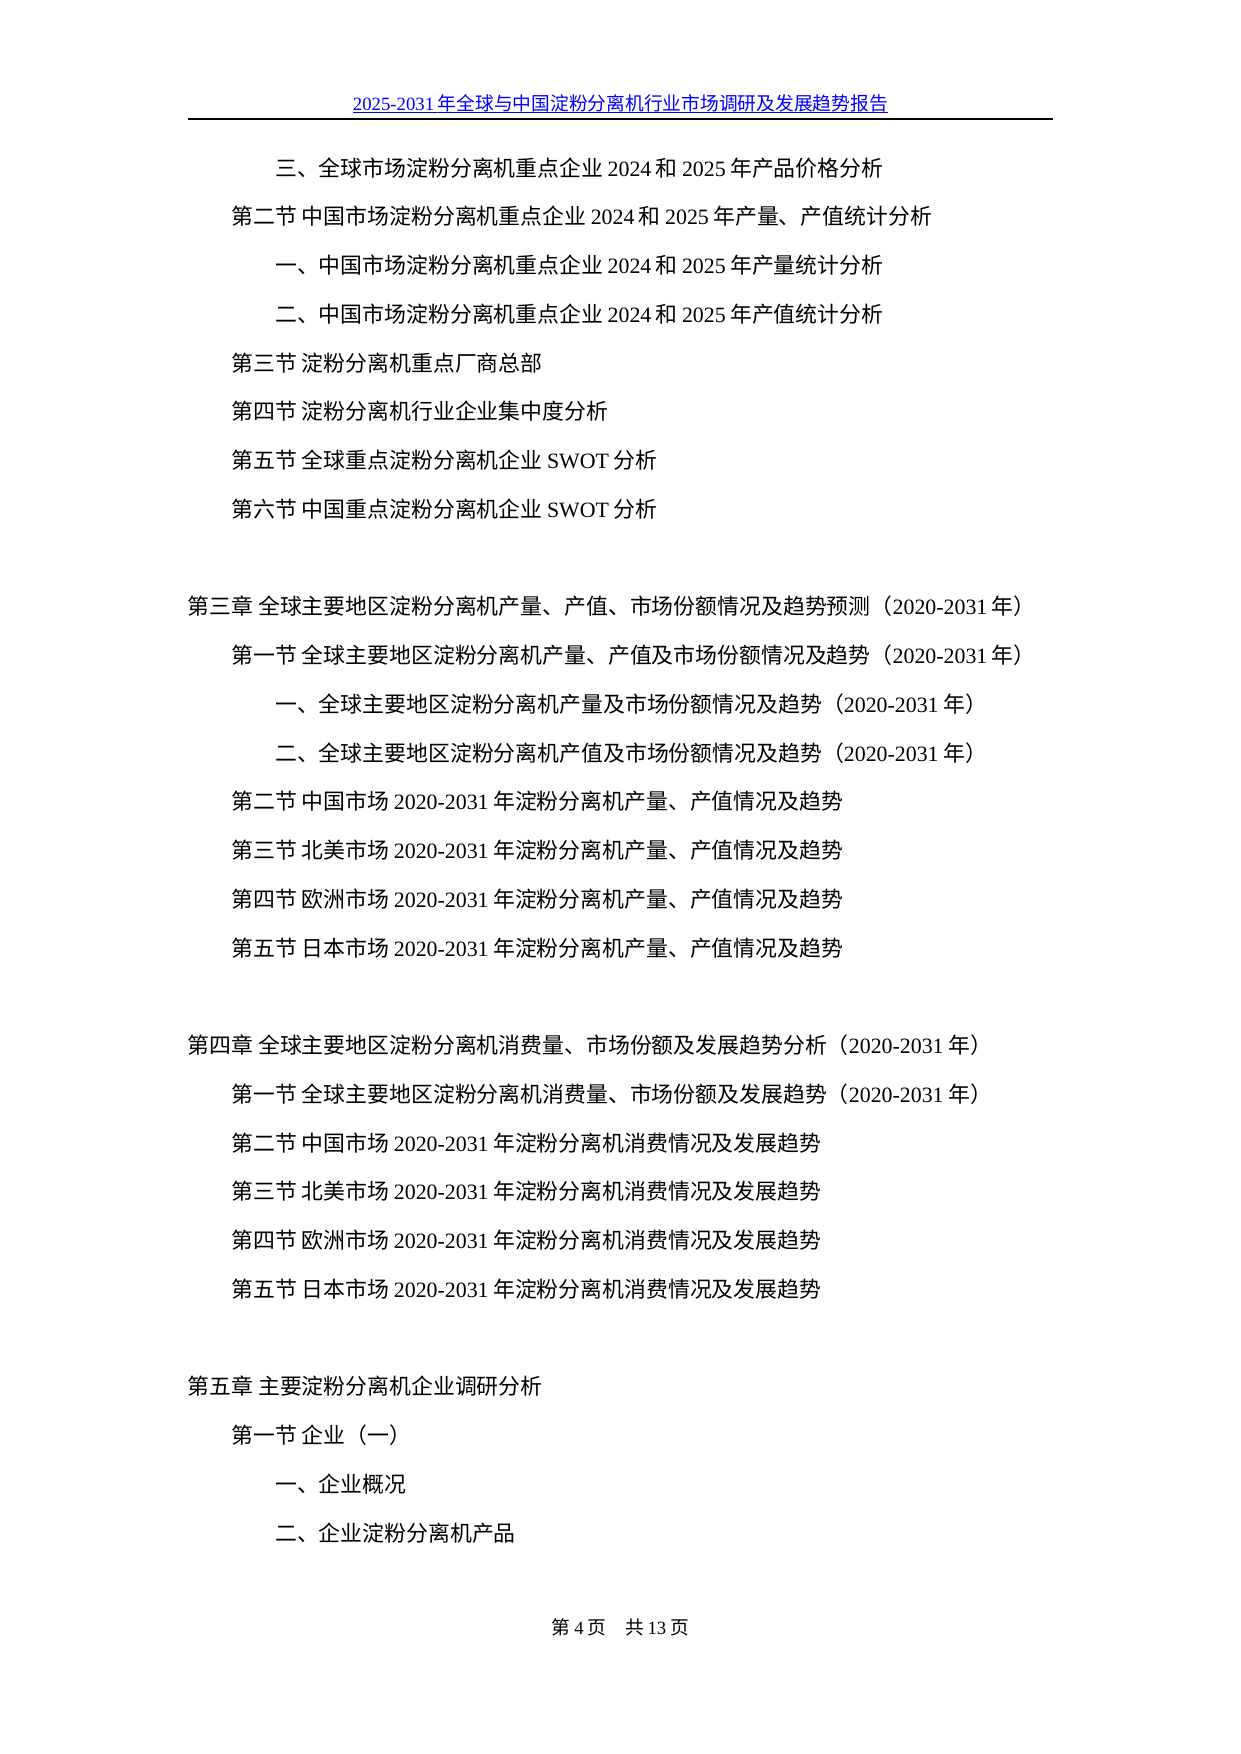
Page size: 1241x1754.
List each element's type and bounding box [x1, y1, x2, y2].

text [187, 150, 1053, 1548]
